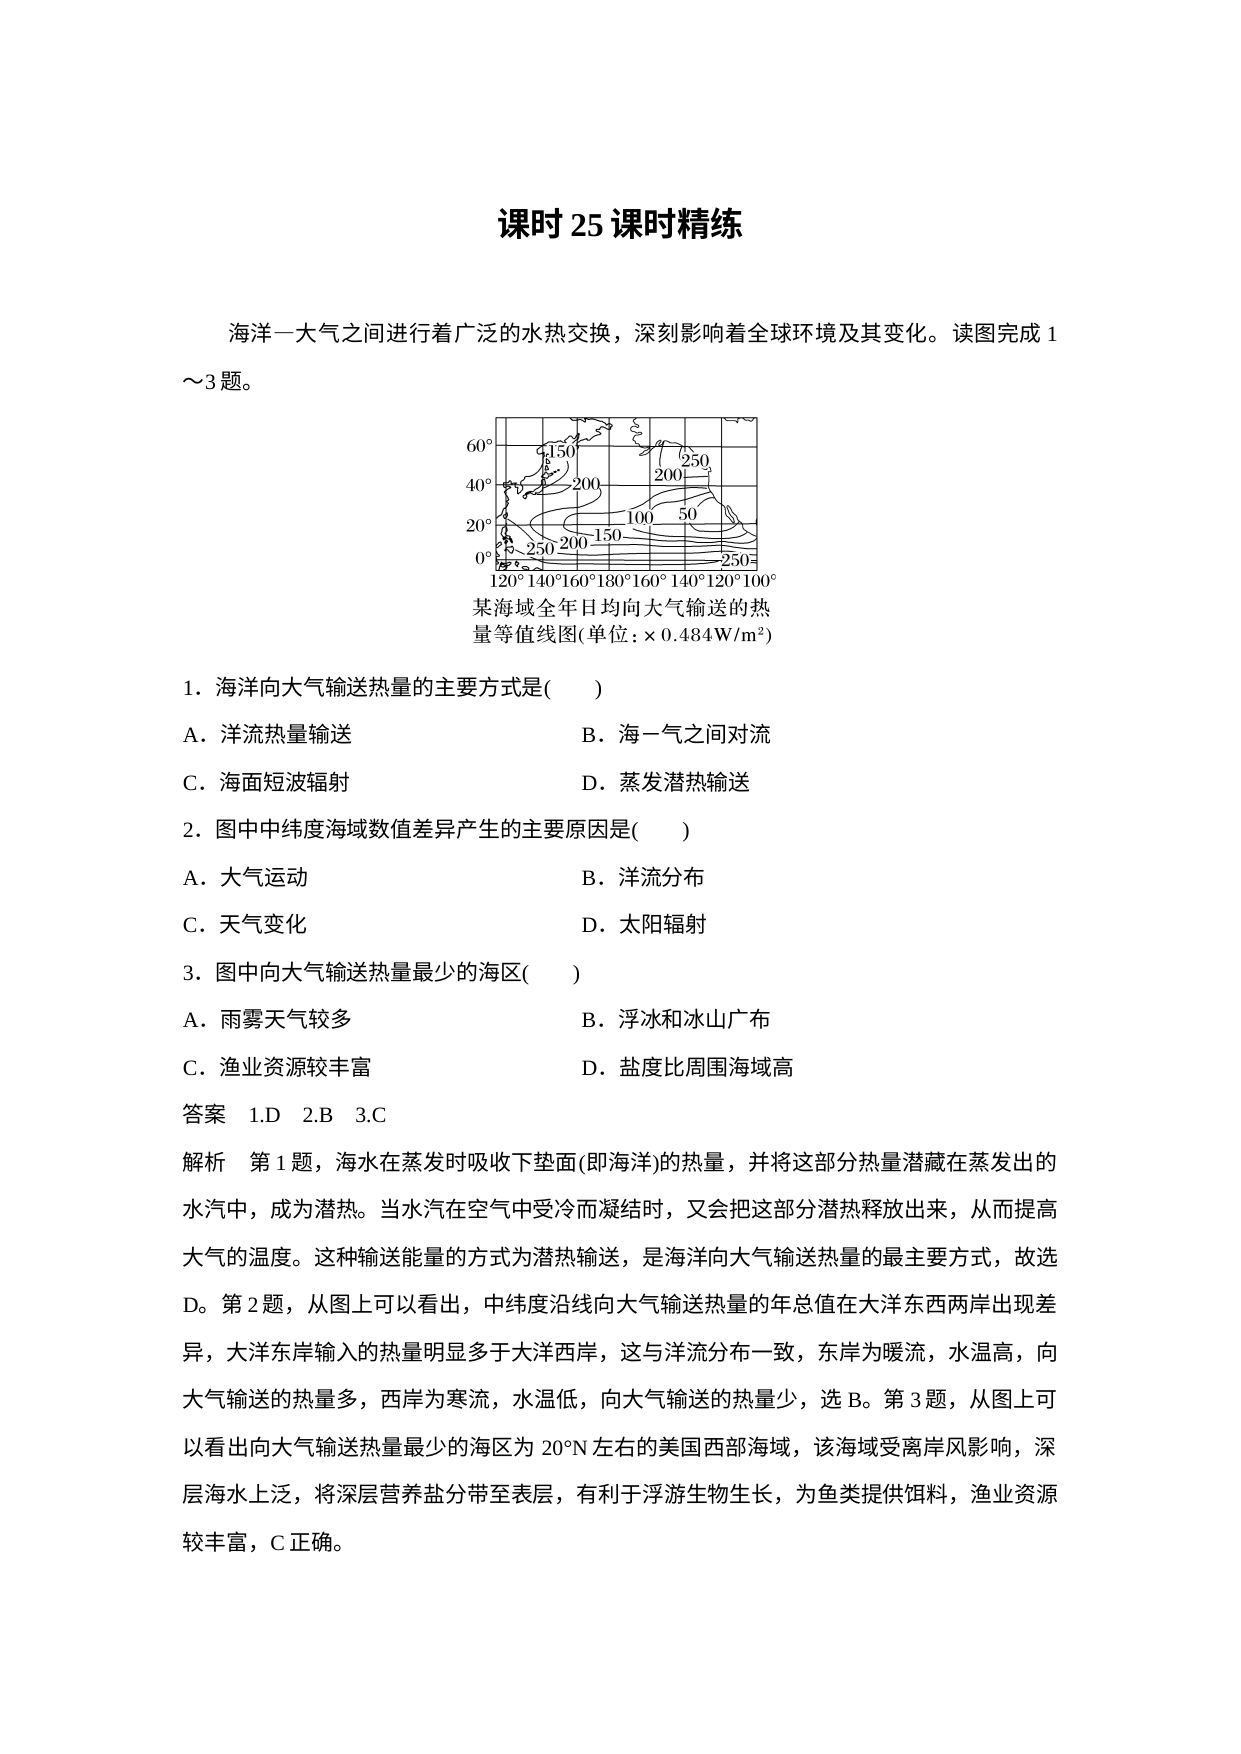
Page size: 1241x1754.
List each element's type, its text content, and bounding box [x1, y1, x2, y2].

picture [464, 411, 776, 655]
text 2．图中中纬度海域数值差异产生的主要原因是( ) [183, 812, 1058, 844]
text A．洋流热量输送 B．海－气之间对流 [183, 717, 1058, 749]
text C．海面短波辐射 D．蒸发潜热输送 [183, 765, 1058, 796]
subtitle 课时25课时精练 [183, 189, 1058, 254]
text 答案 1.D 2.B 3.C [183, 1097, 1058, 1129]
text C．天气变化 D．太阳辐射 [183, 907, 1058, 939]
text 1．海洋向大气输送热量的主要方式是( ) [183, 670, 1058, 701]
text A．雨雾天气较多 B．浮冰和冰山广布 [183, 1002, 1058, 1034]
text A．大气运动 B．洋流分布 [183, 860, 1058, 891]
text 3．图中向大气输送热量最少的海区( ) [183, 955, 1058, 986]
text 解析 第1题，海水在蒸发时吸收下垫面(即海洋)的热量，并将这部分热量潜藏在蒸发出的水汽中，成为潜热。当水汽在空气中受冷而凝结时，又会把这部分潜热释放出来，从而提高大气的温度。这种输送能量的方式为潜热输送，是海洋向大气输送热量的最主要方式，故选D。第2题，从图上可以看出，中纬度沿线向大气输送热量的年总值在大洋东西两岸出现差异，大洋东岸输入的热量明显多于大洋西岸，这与洋流分布一致，东岸为暖流，水温高，向大气输送的热量多，西岸为寒流，水温低，向大气输送的热量少，选B。第3题，从图上可以看出向大气输送热量最少的海区为20°N左右的美国西部海域，该海域受离岸风影响，深层海水上泛，将深层营养盐分带至表层，有利于浮游生物生长，为鱼类提供饵料，渔业资源较丰富，C正确。 [183, 1145, 1058, 1556]
text 海洋—大气之间进行着广泛的水热交换，深刻影响着全球环境及其变化。读图完成1～3题。 [183, 316, 1058, 395]
text C．渔业资源较丰富 D．盐度比周围海域高 [183, 1050, 1058, 1081]
